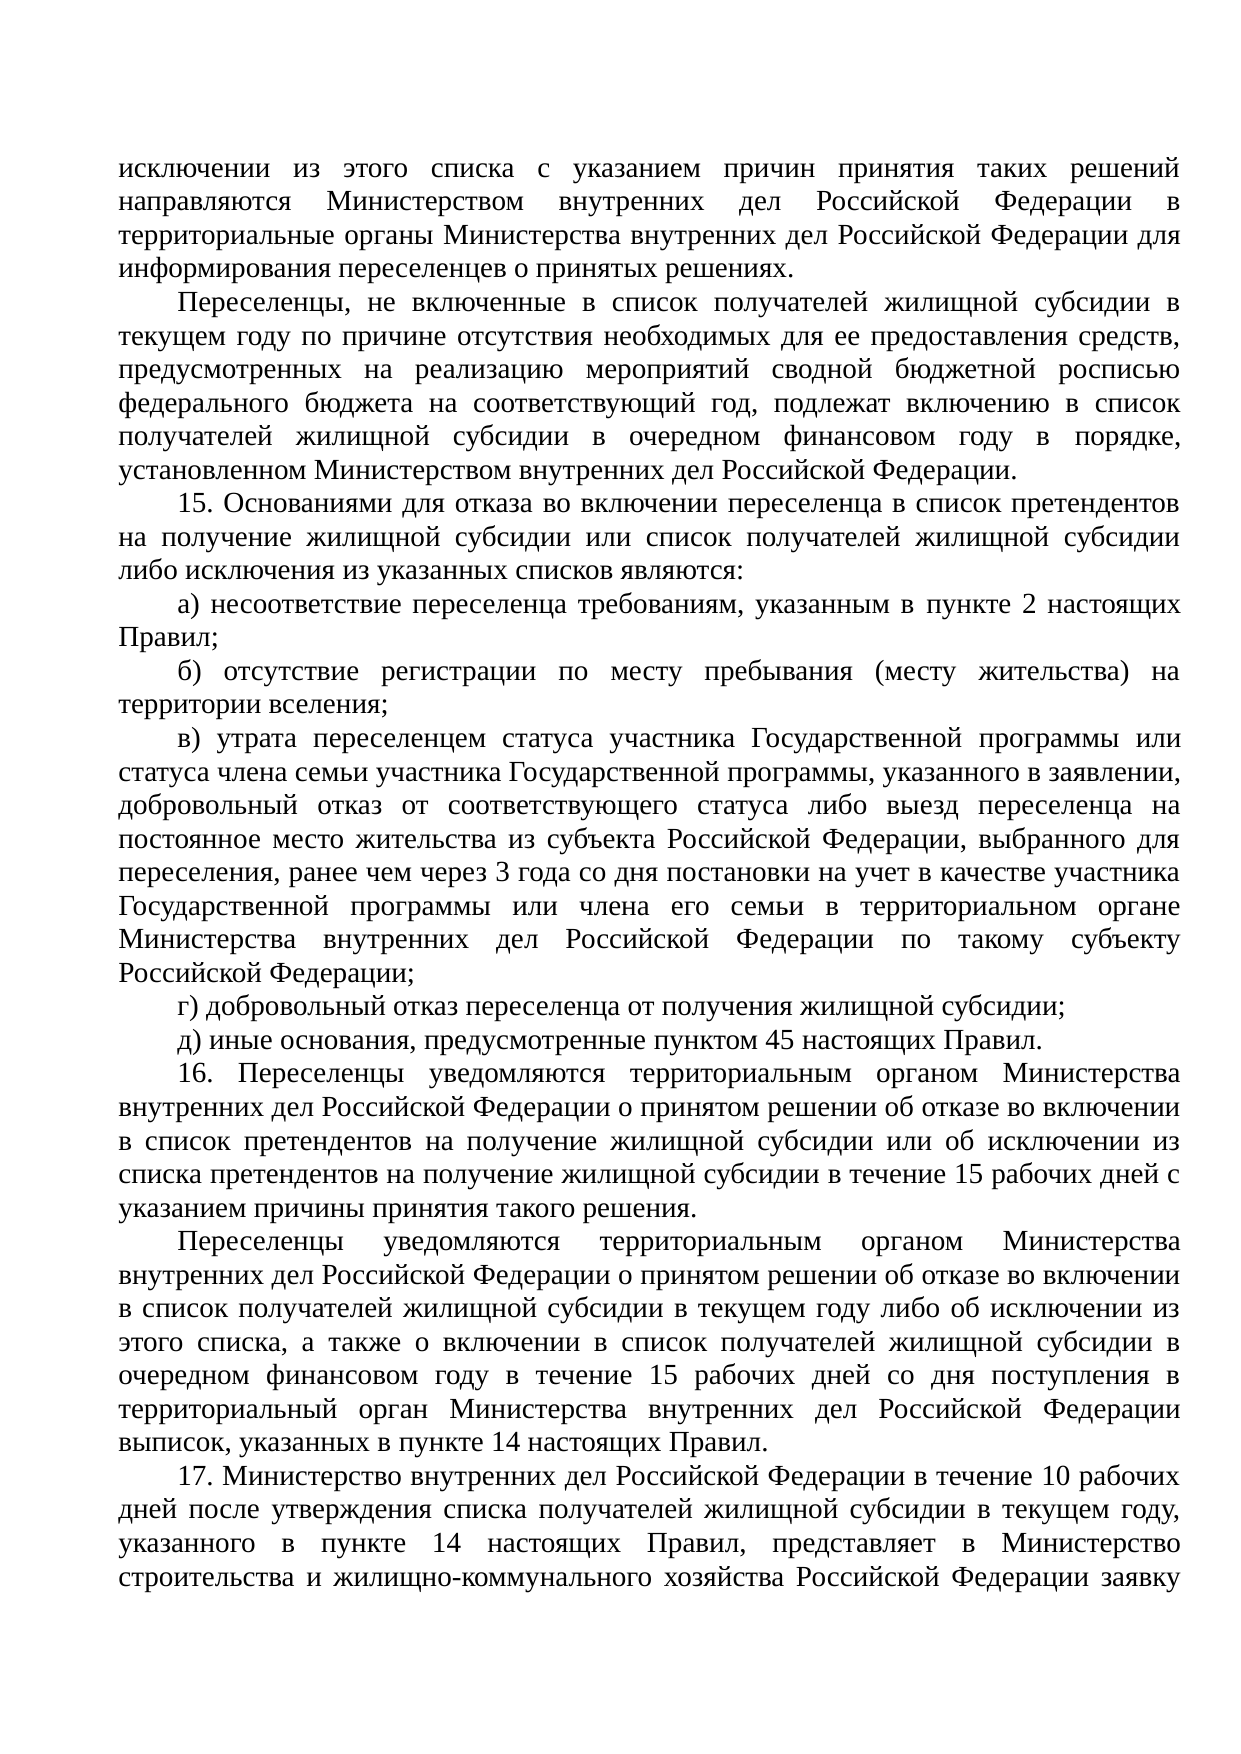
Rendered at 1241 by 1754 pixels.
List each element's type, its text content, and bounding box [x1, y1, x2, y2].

text 15. Основаниями для отказа во включении переселенца в список претендентов на получение жилищной субсидии или список получателей жилищной субсидии либо исключения из указанных списков являются: [118, 485, 1181, 586]
text г) добровольный отказ переселенца от получения жилищной субсидии; [118, 988, 1181, 1022]
text а) несоответствие переселенца требованиям, указанным в пункте 2 настоящих Правил; [118, 586, 1181, 653]
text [118, 1458, 1181, 1592]
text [118, 150, 1181, 284]
text 16. Переселенцы уведомляются территориальным органом Министерства внутренних дел Российской Федерации о принятом решении об отказе во включении в список претендентов на получение жилищной субсидии или об исключении из списка претендентов на получение жилищной субсидии в течение 15 рабочих дней с указанием причины принятия такого решения. [118, 1056, 1181, 1223]
text Переселенцы уведомляются территориальным органом Министерства внутренних дел Российской Федерации о принятом решении об отказе во включении в список получателей жилищной субсидии в текущем году либо об исключении из этого списка, а также о включении в список получателей жилищной субсидии в очередном финансовом году в течение 15 рабочих дней со дня поступления в территориальный орган Министерства внутренних дел Российской Федерации выписок, указанных в пункте 14 настоящих Правил. [118, 1223, 1181, 1458]
text в) утрата переселенцем статуса участника Государственной программы или статуса члена семьи участника Государственной программы, указанного в заявлении, добровольный отказ от соответствующего статуса либо выезд переселенца на постоянное место жительства из субъекта Российской Федерации, выбранного для переселения, ранее чем через 3 года со дня постановки на учет в качестве участника Государственной программы или члена его семьи в территориальном органе Министерства внутренних дел Российской Федерации по такому субъекту Российской Федерации; [118, 720, 1181, 988]
text д) иные основания, предусмотренные пунктом 45 настоящих Правил. [118, 1022, 1181, 1056]
text б) отсутствие регистрации по месту пребывания (месту жительства) на территории вселения; [118, 653, 1181, 720]
text Переселенцы, не включенные в список получателей жилищной субсидии в текущем году по причине отсутствия необходимых для ее предоставления средств, предусмотренных на реализацию мероприятий сводной бюджетной росписью федерального бюджета на соответствующий год, подлежат включению в список получателей жилищной субсидии в очередном финансовом году в порядке, установленном Министерством внутренних дел Российской Федерации. [118, 284, 1181, 485]
